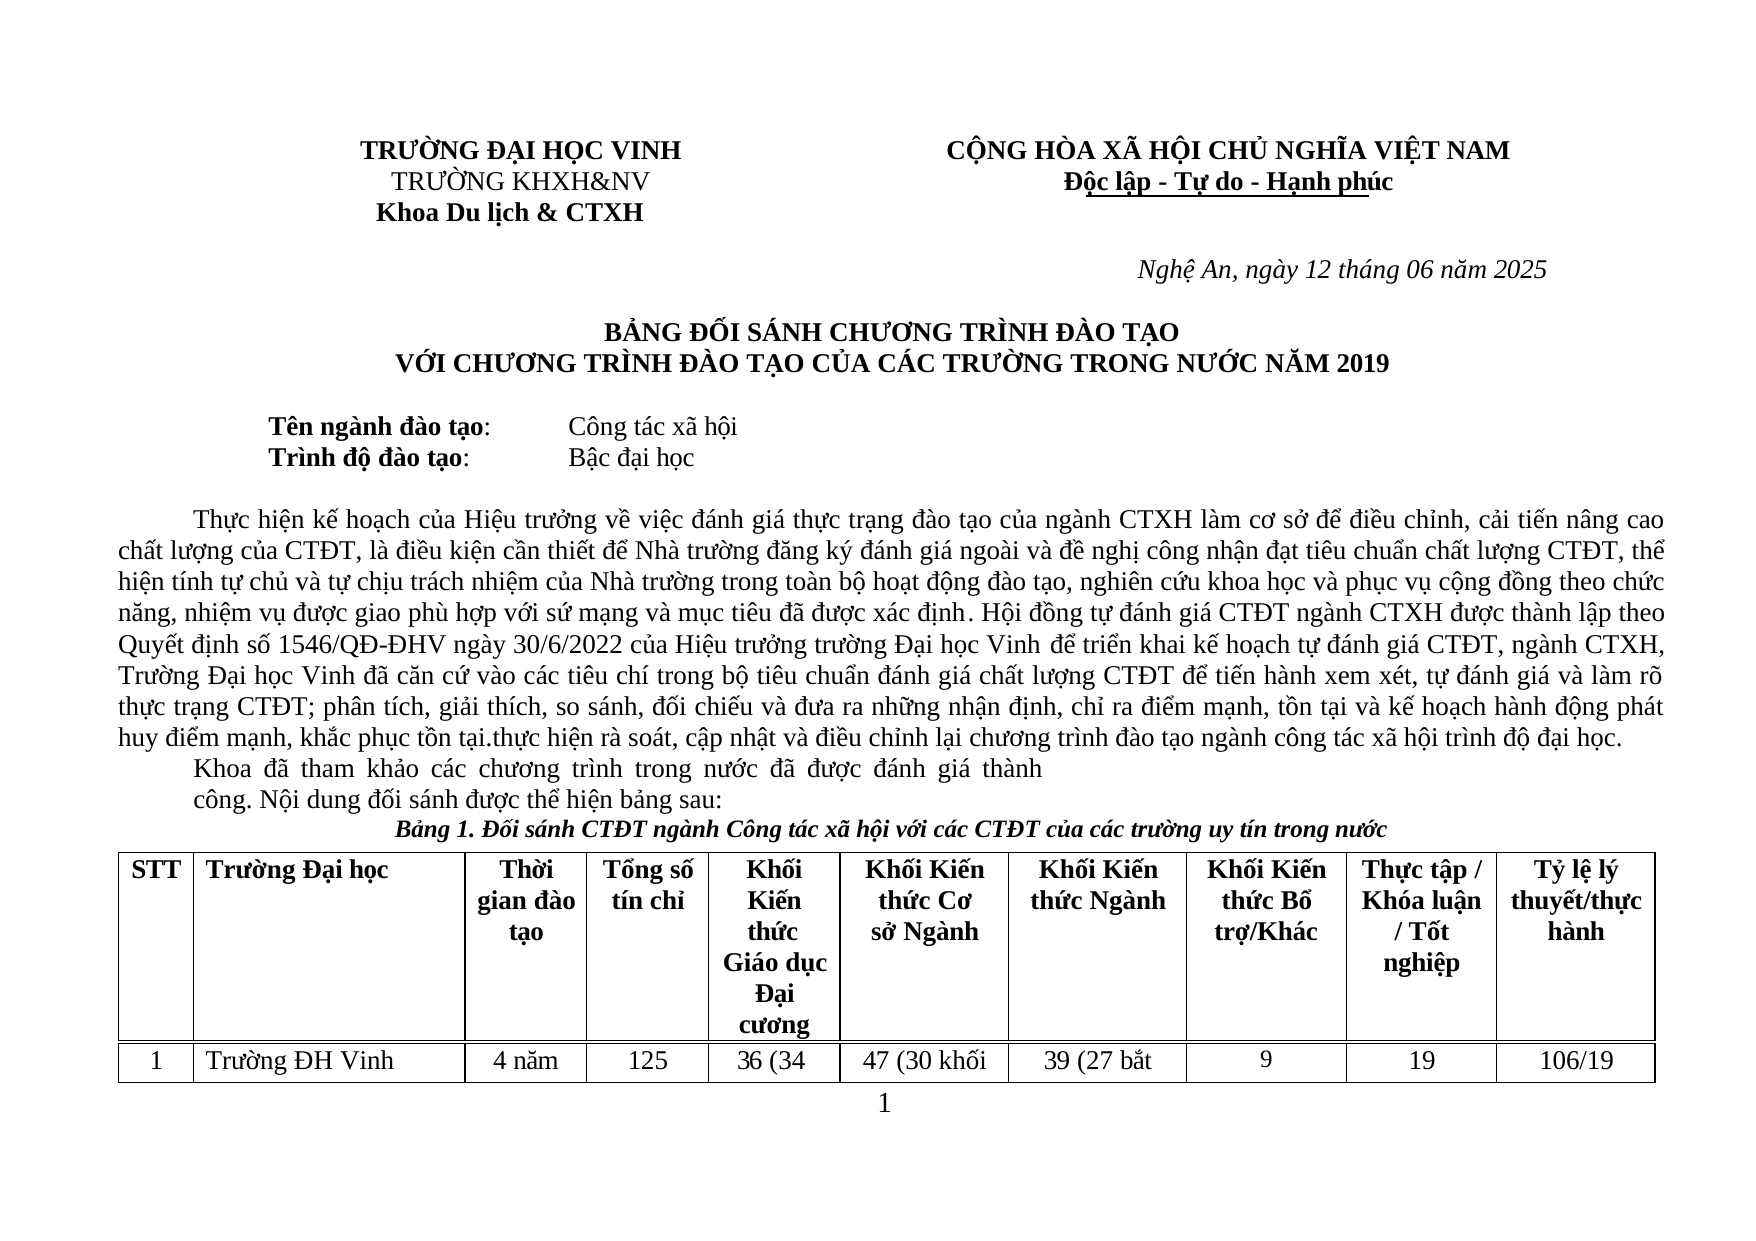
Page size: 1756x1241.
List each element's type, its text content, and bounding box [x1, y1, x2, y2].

text VỚI CHƯƠNG TRÌNH ĐÀO TẠO CỦA CÁC TRƯỜNG TRONG NƯỚC NĂM 2019 [104, 347, 1681, 378]
table_header 125 [587, 1044, 708, 1082]
table_header Khối Kiến thức Giáo dục Đại cương [709, 853, 839, 1040]
text Khoa đã tham khảo các chương trình trong nước đã được đánh giá thành công. Nội dung đối sánh được thể hiện bảng sau: [193, 752, 1043, 814]
table_header Trường Đại học [194, 853, 464, 1040]
table_header Thời gian đào tạo [466, 853, 586, 1040]
table_header 19 [1347, 1044, 1496, 1082]
text Thực hiện kế hoạch của Hiệu trưởng về việc đánh giá thực trạng đào tạo của ngành CTXH làm cơ sở để điều chỉnh, cải tiến nâng cao chất lượng của CTĐT, là điều kiện cần thiết để Nhà trường đăng ký đánh giá ngoài và đề nghị công nhận đạt tiêu chuẩn chất lượng CTĐT, thể hiện tính tự chủ và tự chịu trách nhiệm của Nhà trường trong toàn bộ hoạt động đào tạo, nghiên cứu khoa học và phục vụ cộng đồng theo chức năng, nhiệm vụ được giao phù hợp với sứ mạng và mục tiêu đã được xác định. Hội đồng tự đánh giá CTĐT ngành CTXH được thành lập theo Quyết định số 1546/QĐ-ĐHV ngày 30/6/2022 của Hiệu trưởng trường Đại học Vinh để triển khai kế hoạch tự đánh giá CTĐT, ngành CTXH, Trường Đại học Vinh đã căn cứ vào các tiêu chí trong bộ tiêu chuẩn đánh giá chất lượng CTĐT để tiến hành xem xét, tự đánh giá và làm rõ thực trạng CTĐT; phân tích, giải thích, so sánh, đối chiếu và đưa ra những nhận định, chỉ ra điểm mạnh, tồn tại và kế hoạch hành động phát huy điểm mạnh, khắc phục tồn tại.thực hiện rà soát, cập nhật và điều chỉnh lại chương trình đào tạo ngành công tác xã hội trình độ đại học. [118, 503, 1667, 752]
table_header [841, 1044, 1008, 1082]
text BẢNG ĐỐI SÁNH CHƯƠNG TRÌNH ĐÀO TẠO [103, 316, 1681, 347]
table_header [709, 1044, 839, 1082]
text Tên ngành đào tạo: Công tác xã hội [268, 410, 1681, 441]
table_header 106/19 [1497, 1044, 1654, 1082]
text Bảng 1. Đối sánh CTĐT ngành Công tác xã hội với các CTĐT của các trường uy tín trong nước [394, 814, 1681, 843]
table_header 4 năm [466, 1044, 586, 1082]
table_header Thực tập / Khóa luận / Tốt nghiệp [1347, 853, 1496, 1040]
table_header 9 [1187, 1044, 1346, 1082]
table_header 1 [119, 1044, 193, 1082]
table_header CỘNG HÒA XÃ HỘI CHỦ NGHĨA VIỆT NAM Độc lập - Tự do - Hạnh phúc Nghệ An, ngày 12 tháng 06 năm 2025 [799, 134, 1582, 285]
table_header Khối Kiến thức Ngành [1009, 853, 1186, 1040]
table_header Tổng số tín chỉ [587, 853, 708, 1040]
table_header Khối Kiến thức Bổ trợ/Khác [1187, 853, 1346, 1040]
table_header Khối Kiến thức Cơ sở Ngành [841, 853, 1008, 1040]
table_header Trường ĐH Vinh [194, 1044, 464, 1082]
table_header TRƯỜNG ĐẠI HỌC VINH TRƯỜNG KHXH&NV Khoa Du lịch & CTXH [269, 134, 799, 285]
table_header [1009, 1044, 1186, 1082]
text Trình độ đào tạo: Bậc đại học [268, 441, 1681, 472]
table_header STT [119, 853, 193, 1040]
table_header Tỷ lệ lý thuyết/thực hành [1497, 853, 1654, 1040]
